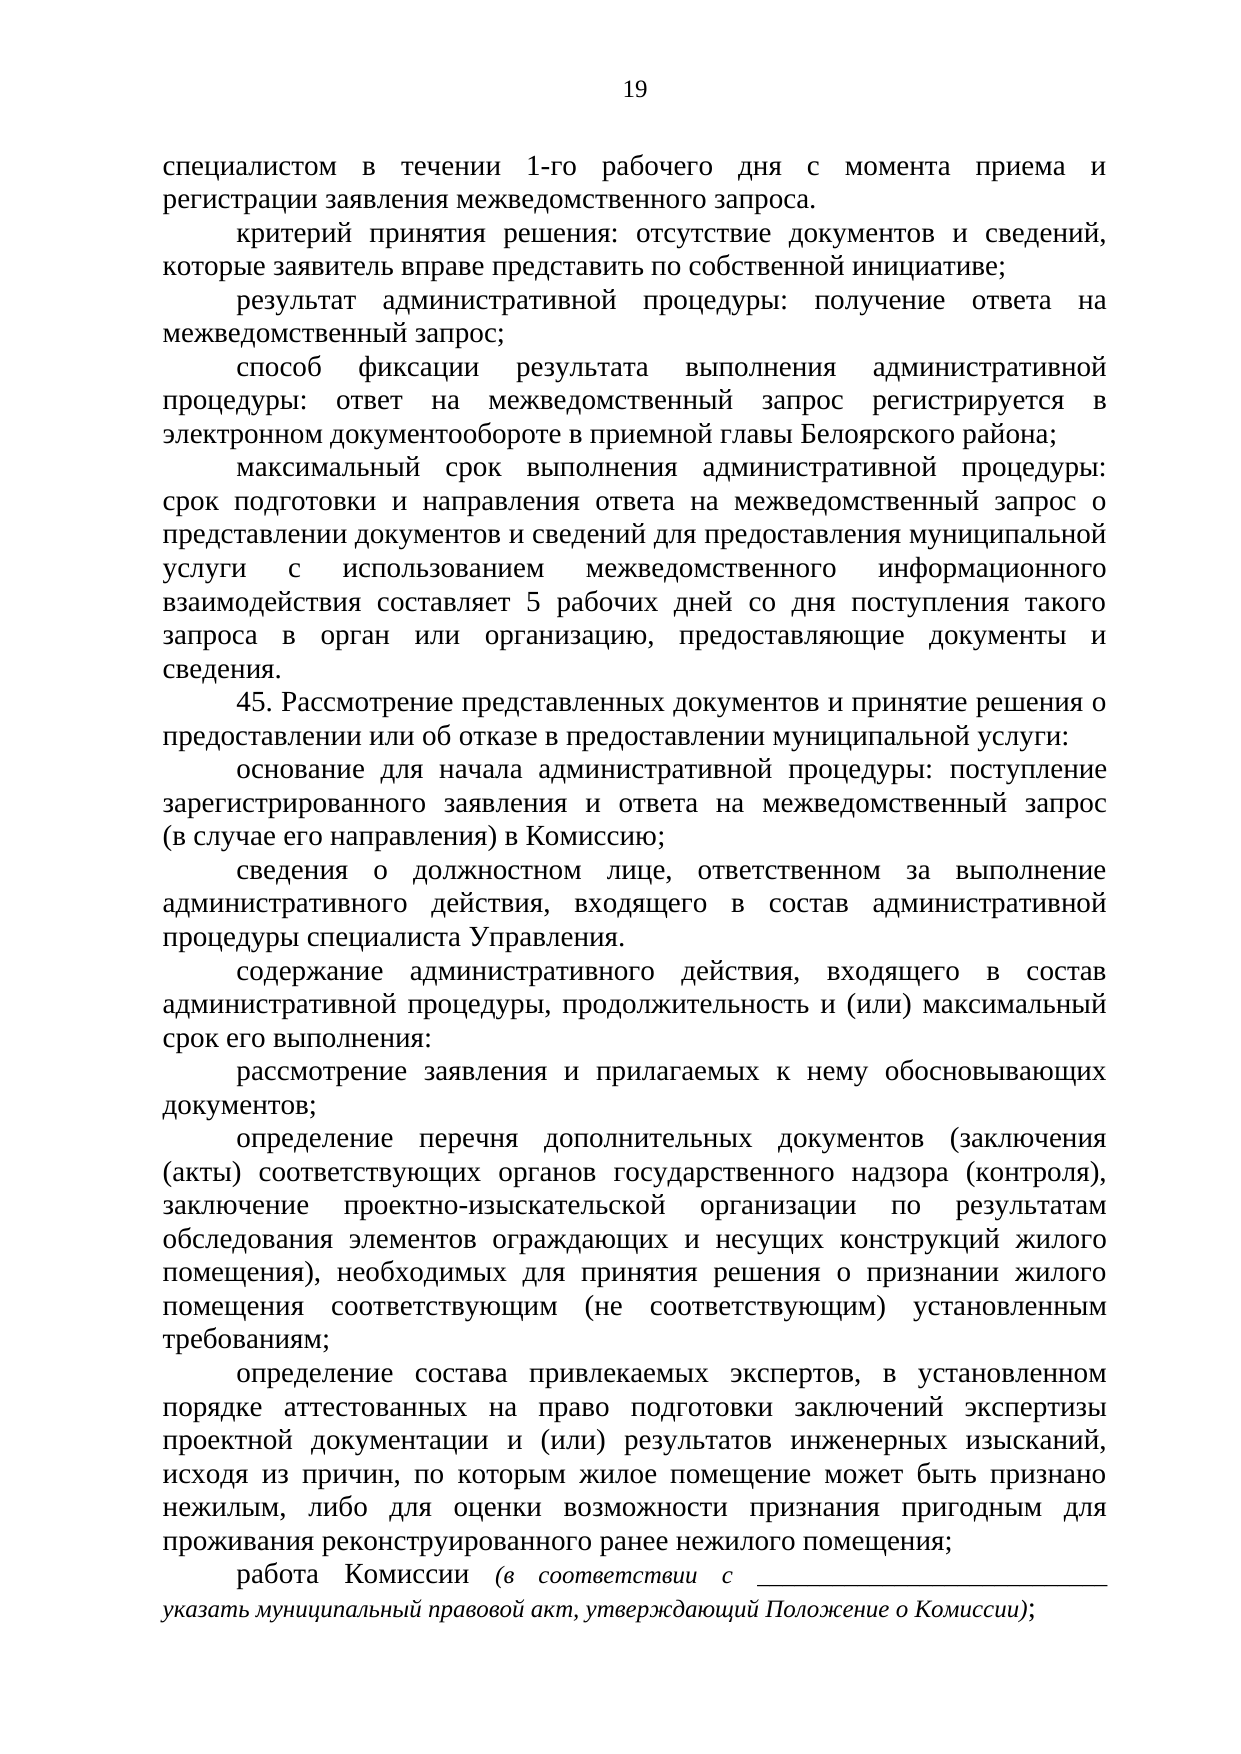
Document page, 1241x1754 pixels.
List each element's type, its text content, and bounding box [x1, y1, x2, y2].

text определение перечня дополнительных документов (заключения (акты) соответствующих органов государственного надзора (контроля), заключение проектно-изыскательской организации по результатам обследования элементов ограждающих и несущих конструкций жилого помещения), необходимых для принятия решения о признании жилого помещения соответствующим (не соответствующим) установленным требованиям; [162, 1120, 1107, 1355]
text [162, 148, 1107, 215]
text работа Комиссии (в соответствии с ____________________________ указать муниципальный правовой акт, утверждающий Положение о Комиссии); [162, 1556, 1107, 1623]
text основание для начала административной процедуры: поступление зарегистрированного заявления и ответа на межведомственный запрос (в случае его направления) в Комиссию; [162, 751, 1107, 852]
text максимальный срок выполнения административной процедуры: срок подготовки и направления ответа на межведомственный запрос о представлении документов и сведений для предоставления муниципальной услуги с использованием межведомственного информационного взаимодействия составляет 5 рабочих дней со дня поступления такого запроса в орган или организацию, предоставляющие документы и сведения. [162, 449, 1107, 684]
text сведения о должностном лице, ответственном за выполнение административного действия, входящего в состав административной процедуры специалиста Управления. [162, 852, 1107, 953]
text результат административной процедуры: получение ответа на межведомственный запрос; [162, 282, 1107, 349]
text критерий принятия решения: отсутствие документов и сведений, которые заявитель вправе представить по собственной инициативе; [162, 215, 1107, 282]
text рассмотрение заявления и прилагаемых к нему обосновывающих документов; [162, 1053, 1107, 1120]
text 45. Рассмотрение представленных документов и принятие решения о предоставлении или об отказе в предоставлении муниципальной услуги: [162, 684, 1107, 751]
text способ фиксации результата выполнения административной процедуры: ответ на межведомственный запрос регистрируется в электронном документообороте в приемной главы Белоярского района; [162, 349, 1107, 449]
text определение состава привлекаемых экспертов, в установленном порядке аттестованных на право подготовки заключений экспертизы проектной документации и (или) результатов инженерных изысканий, исходя из причин, по которым жилое помещение может быть признано нежилым, либо для оценки возможности признания пригодным для проживания реконструированного ранее нежилого помещения; [162, 1355, 1107, 1556]
text содержание административного действия, входящего в состав административной процедуры, продолжительность и (или) максимальный срок его выполнения: [162, 953, 1107, 1053]
